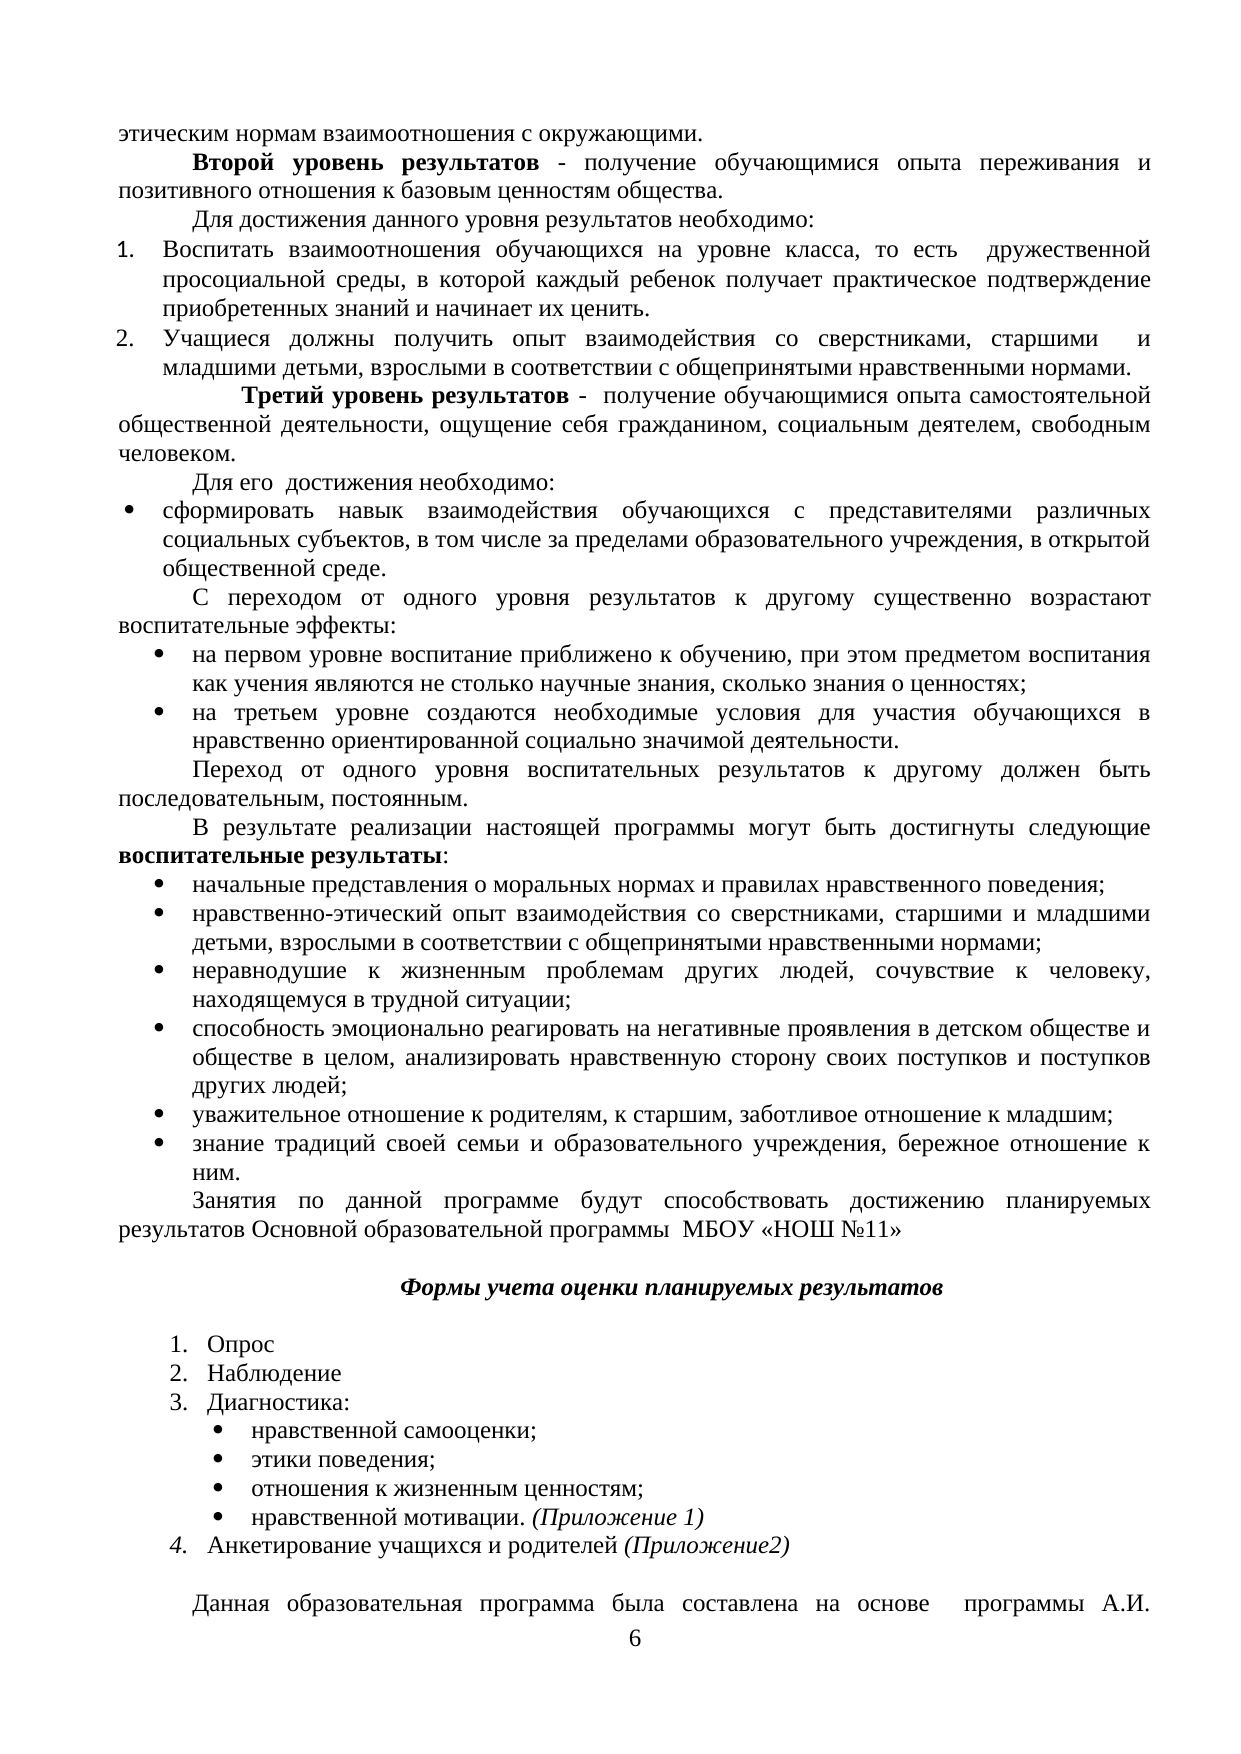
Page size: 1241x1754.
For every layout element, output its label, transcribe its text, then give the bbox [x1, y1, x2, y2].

list неравнодушие к жизненным проблемам других людей, сочувствие к человеку, находящемуся в трудной ситуации; [154, 955, 1152, 1013]
list уважительное отношение к родителям, к старшим, заботливое отношение к младшим; [154, 1099, 1152, 1128]
text Для достижения данного уровня результатов необходимо: [118, 204, 1152, 233]
list Опрос [169, 1329, 1152, 1358]
list способность эмоционально реагировать на негативные проявления в детском обществе и обществе в целом, анализировать нравственную сторону своих поступков и поступков других людей; [154, 1013, 1152, 1099]
list отношения к жизненным ценностям; [213, 1473, 1152, 1502]
list на первом уровне воспитание приближено к обучению, при этом предметом воспитания как учения являются не столько научные знания, сколько знания о ценностях; [154, 639, 1152, 697]
text Для его достижения необходимо: [118, 467, 1152, 495]
list Наблюдение [169, 1358, 1152, 1387]
list на третьем уровне создаются необходимые условия для участия обучающихся в нравственно ориентированной социально значимой деятельности. [154, 697, 1152, 754]
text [118, 1588, 1152, 1617]
text Третий уровень результатов - получение обучающимися опыта самостоятельной общественной деятельности, ощущение себя гражданином, социальным деятелем, свободным человеком. [118, 380, 1152, 467]
list нравственной самооценки; [213, 1415, 1152, 1444]
list нравственно-этический опыт взаимодействия со сверстниками, старшими и младшими детьми, взрослыми в соответствии с общепринятыми нравственными нормами; [154, 898, 1152, 955]
text Второй уровень результатов - получение обучающимися опыта переживания и позитивного отношения к базовым ценностям общества. [118, 147, 1152, 204]
list этики поведения; [213, 1444, 1152, 1473]
text Формы учета оценки планируемых результатов [192, 1272, 1152, 1300]
list Диагностика: [169, 1387, 1152, 1415]
list Анкетирование учащихся и родителей (Приложение2) [169, 1530, 1152, 1559]
list нравственной мотивации. (Приложение 1) [213, 1502, 1152, 1530]
text Переход от одного уровня воспитательных результатов к другому должен быть последовательным, постоянным. [118, 754, 1152, 812]
list знание традиций своей семьи и образовательного учреждения, бережное отношение к ним. [154, 1128, 1152, 1185]
list начальные представления о моральных нормах и правилах нравственного поведения; [154, 869, 1152, 898]
text Занятия по данной программе будут способствовать достижению планируемых результатов Основной образовательной программы МБОУ «НОШ №11» [118, 1185, 1152, 1243]
list Учащиеся должны получить опыт взаимодействия со сверстниками, старшими и младшими детьми, взрослыми в соответствии с общепринятыми нравственными нормами. [125, 323, 1152, 380]
list Воспитать взаимоотношения обучающихся на уровне класса, то есть дружественной просоциальной среды, в которой каждый ребенок получает практическое подтверждение приобретенных знаний и начинает их ценить. [125, 233, 1152, 323]
list сформировать навык взаимодействия обучающихся с представителями различных социальных субъектов, в том числе за пределами образовательного учреждения, в открытой общественной среде. [125, 495, 1152, 582]
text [118, 118, 1152, 147]
text В результате реализации настоящей программы могут быть достигнуты следующие воспитательные результаты: [118, 812, 1152, 869]
text С переходом от одного уровня результатов к другому существенно возрастают воспитательные эффекты: [118, 582, 1152, 639]
